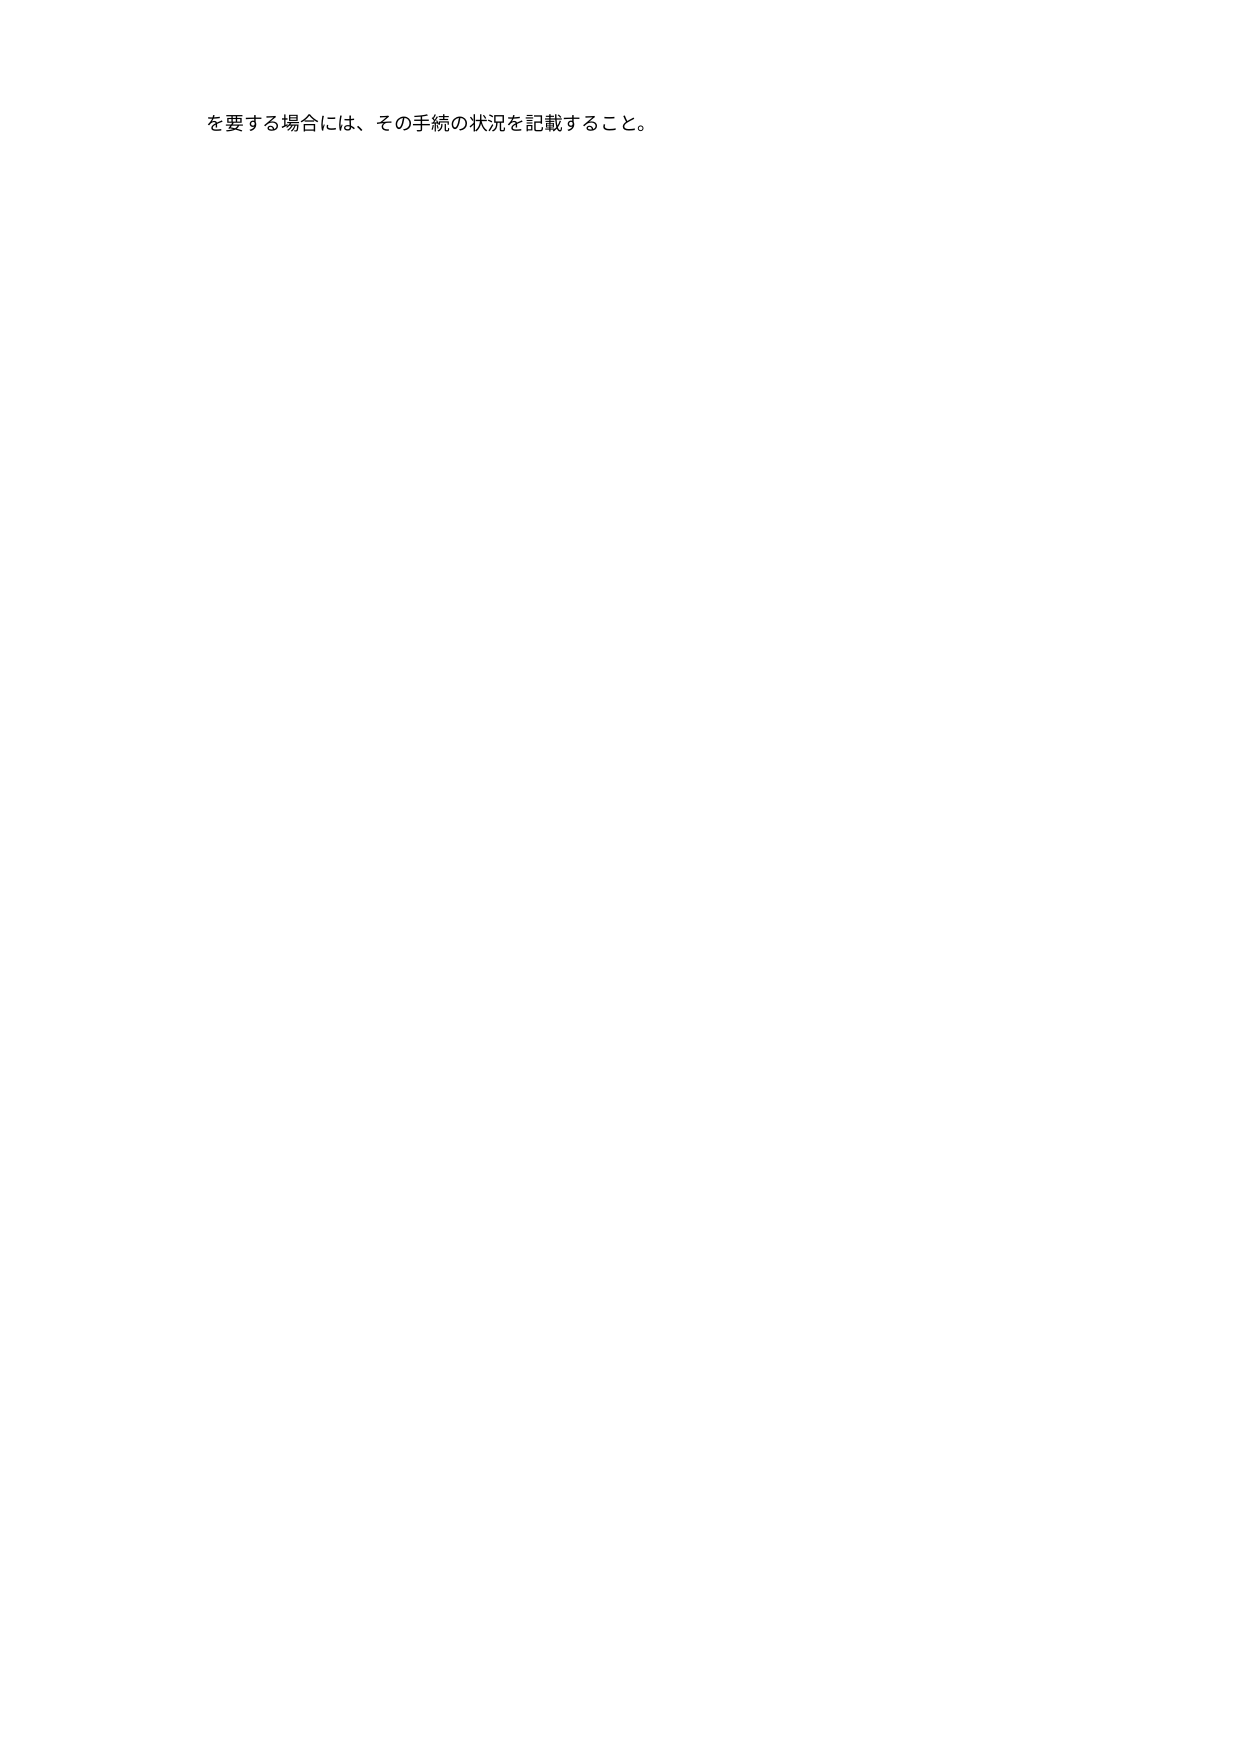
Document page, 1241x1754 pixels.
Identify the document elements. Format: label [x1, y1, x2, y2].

text [197, 104, 1122, 142]
